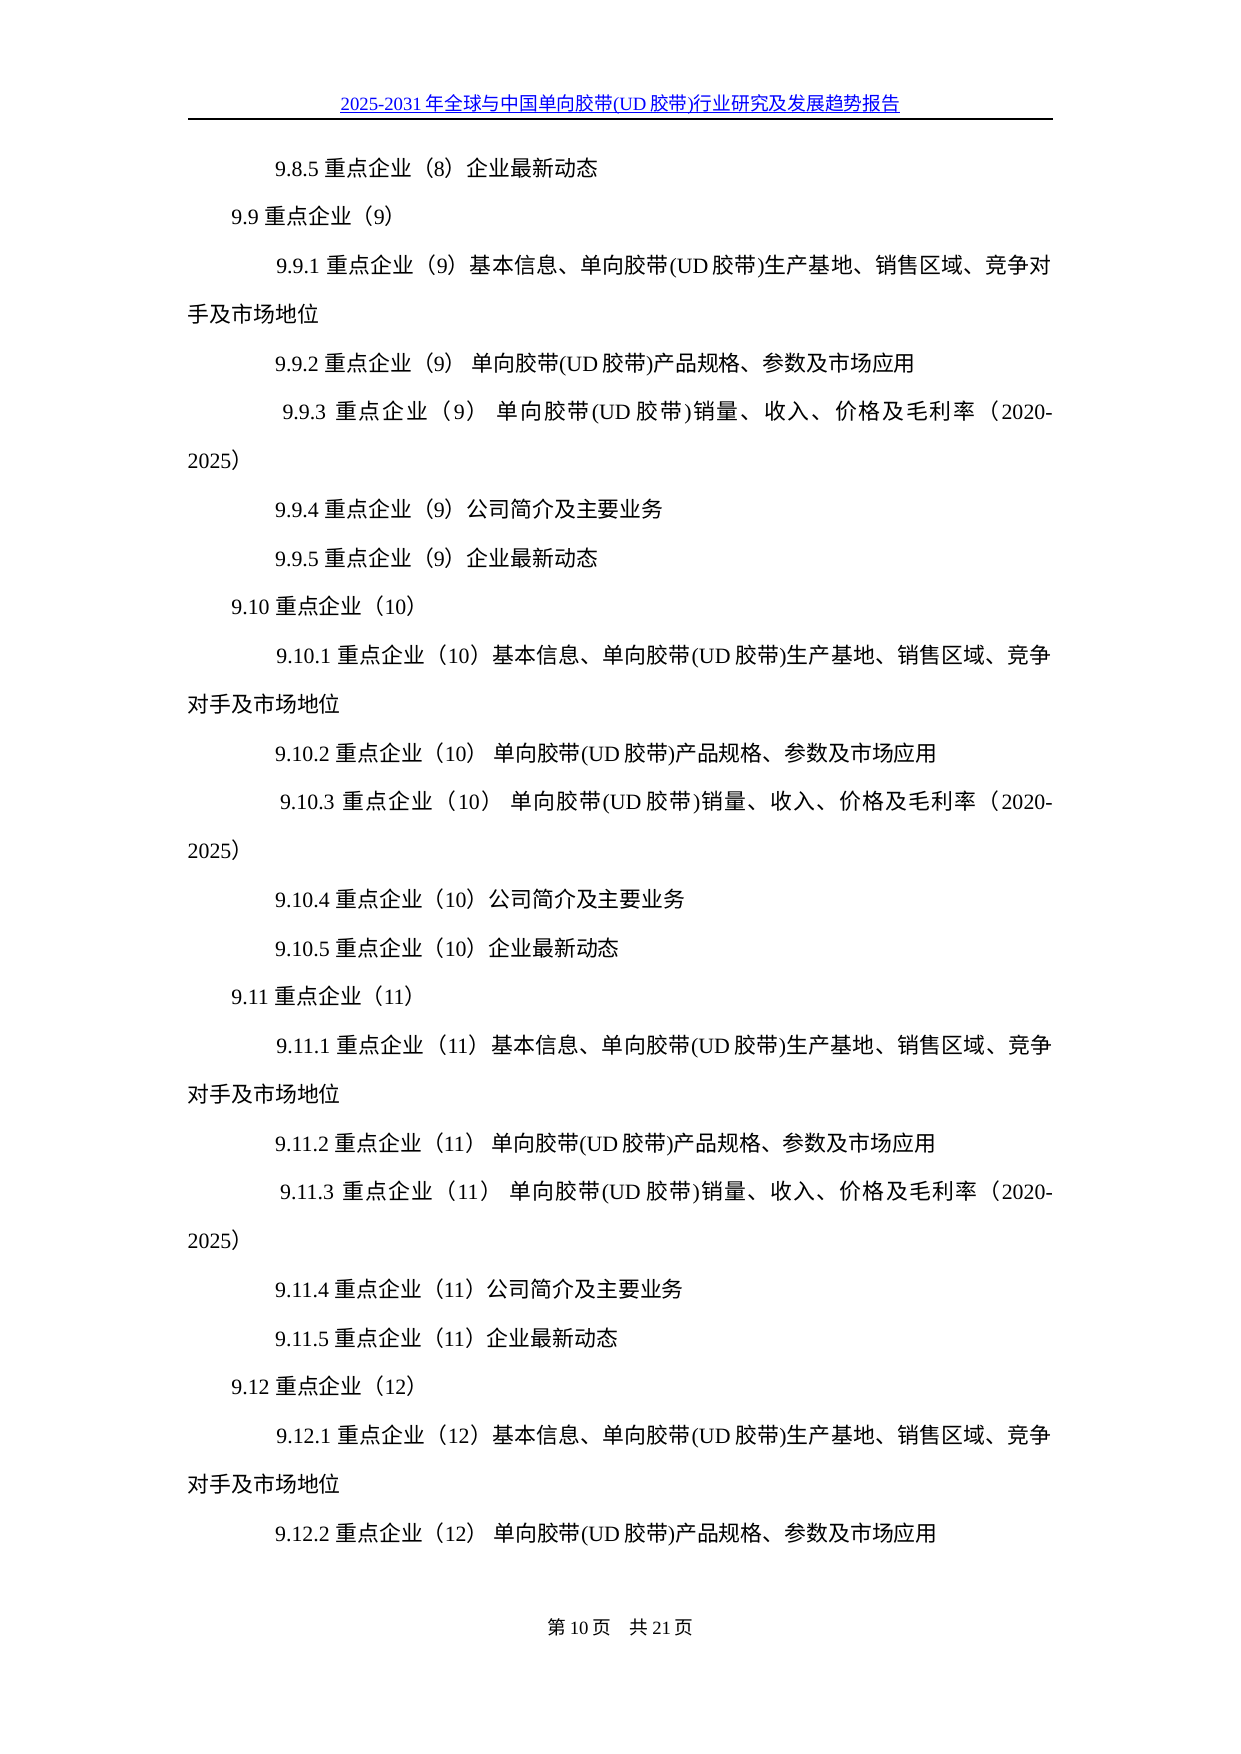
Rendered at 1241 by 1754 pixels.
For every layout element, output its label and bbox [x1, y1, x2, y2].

text [187, 150, 1053, 1548]
